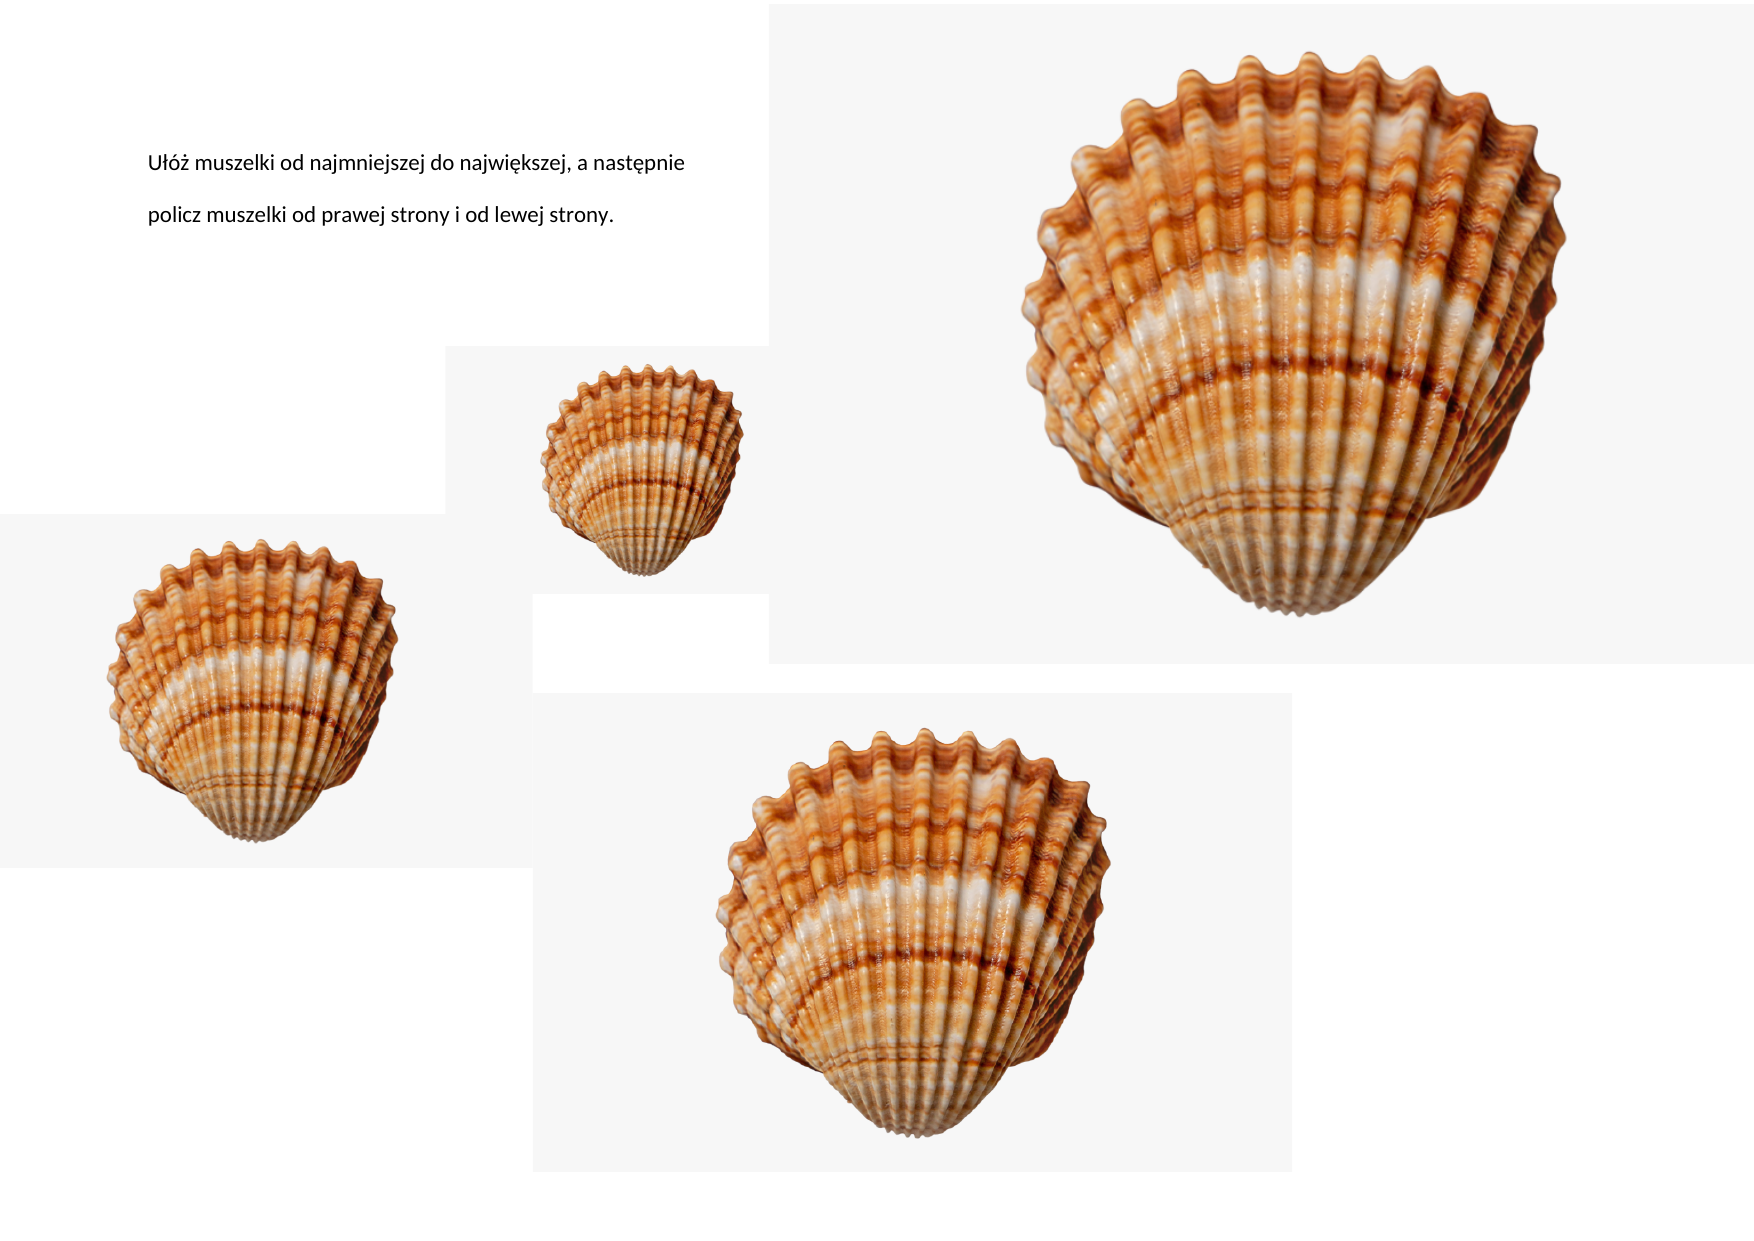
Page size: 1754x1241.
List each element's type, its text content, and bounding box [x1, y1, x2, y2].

picture [0, 4, 1754, 1172]
text policz muszelki od prawej strony i od lewej strony. [148, 201, 1606, 229]
text Ułóż muszelki od najmniejszej do największej, a następnie [148, 148, 1606, 176]
